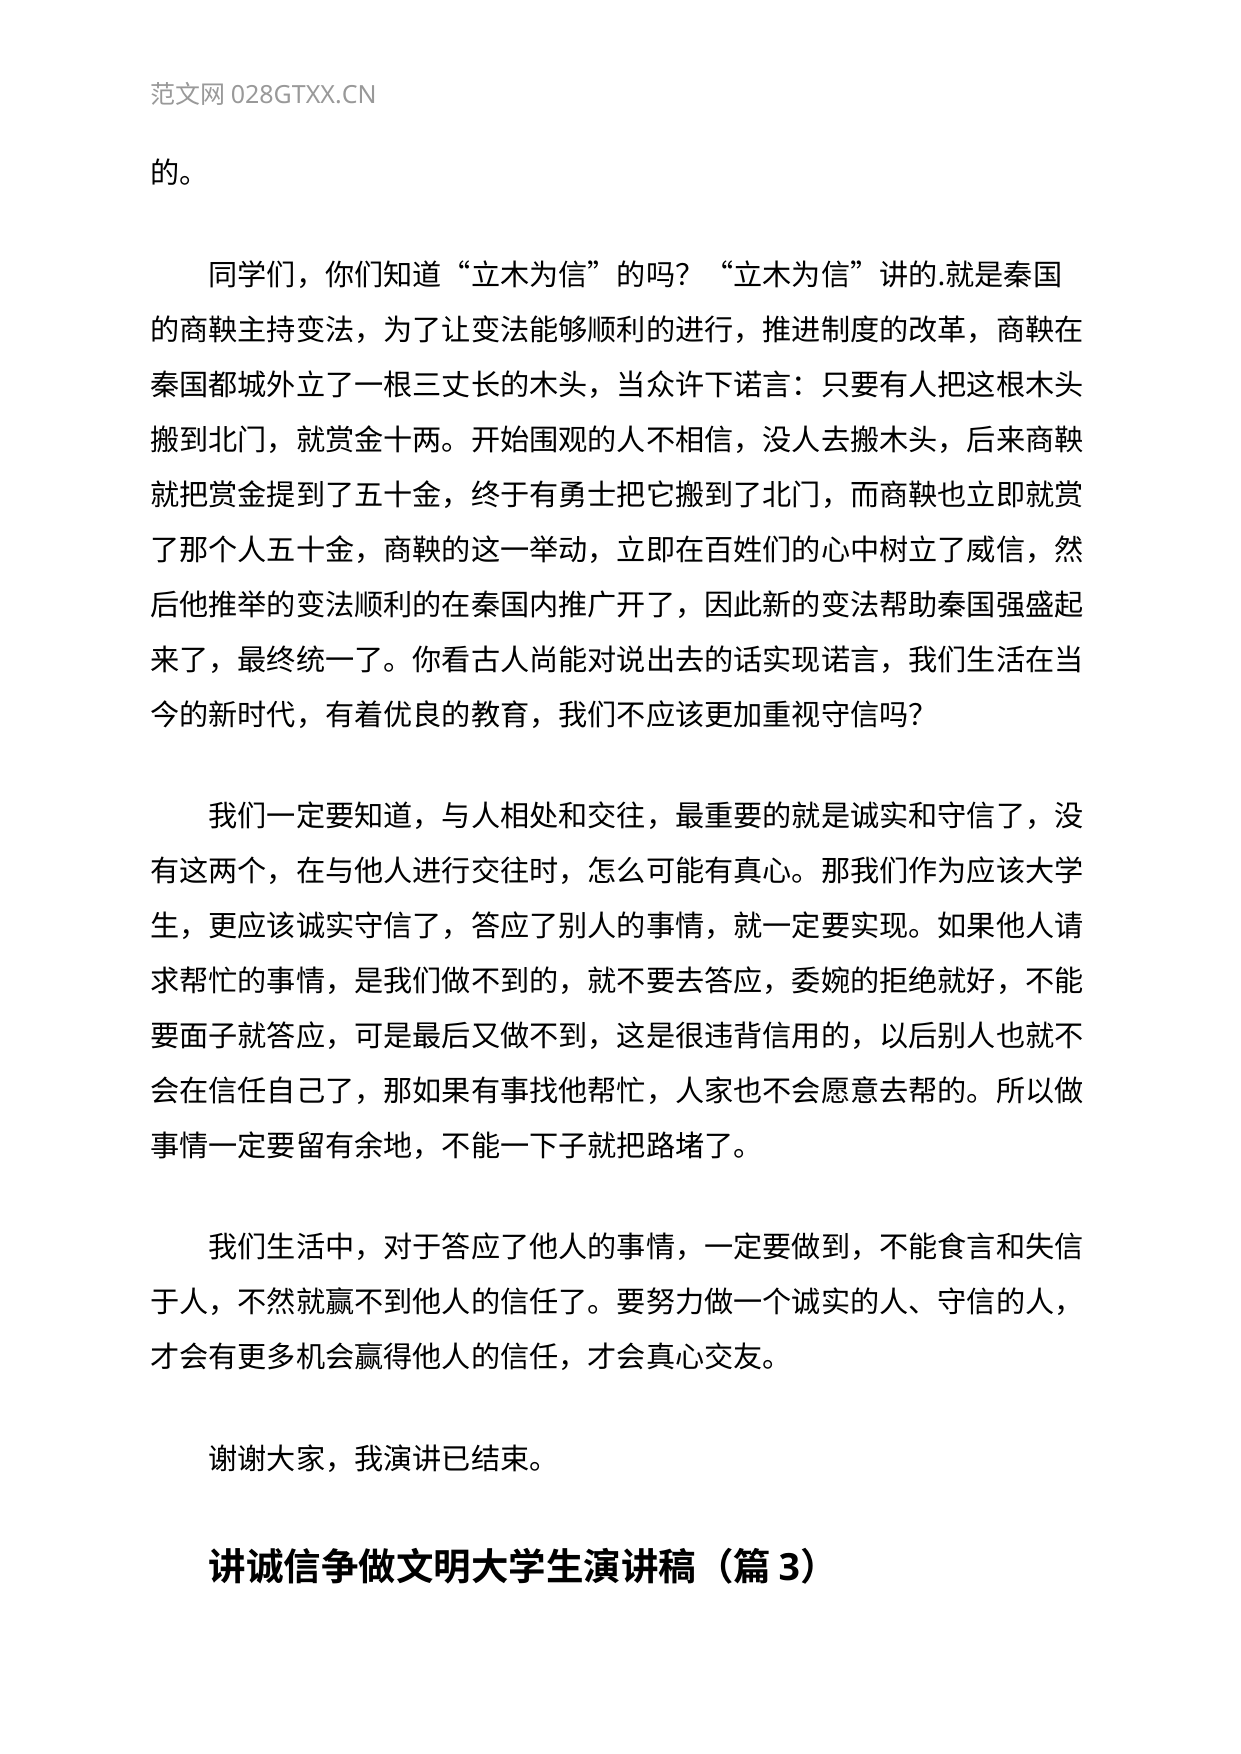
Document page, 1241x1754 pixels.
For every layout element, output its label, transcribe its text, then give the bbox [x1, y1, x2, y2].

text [150, 150, 1090, 192]
text 我们生活中，对于答应了他人的事情，一定要做到，不能食言和失信于人，不然就赢不到他人的信任了。要努力做一个诚实的人、守信的人，才会有更多机会赢得他人的信任，才会真心交友。 [150, 1224, 1090, 1376]
text 我们一定要知道，与人相处和交往，最重要的就是诚实和守信了，没有这两个，在与他人进行交往时，怎么可能有真心。那我们作为应该大学生，更应该诚实守信了，答应了别人的事情，就一定要实现。如果他人请求帮忙的事情，是我们做不到的，就不要去答应，委婉的拒绝就好，不能要面子就答应，可是最后又做不到，这是很违背信用的，以后别人也就不会在信任自己了，那如果有事找他帮忙，人家也不会愿意去帮的。所以做事情一定要留有余地，不能一下子就把路堵了。 [150, 793, 1090, 1164]
text 讲诚信争做文明大学生演讲稿（篇3） [150, 1537, 1090, 1592]
text 谢谢大家，我演讲已结束。 [150, 1436, 1090, 1478]
text 同学们，你们知道“立木为信”的吗？“立木为信”讲的.就是秦国的商鞅主持变法，为了让变法能够顺利的进行，推进制度的改革，商鞅在秦国都城外立了一根三丈长的木头，当众许下诺言：只要有人把这根木头搬到北门，就赏金十两。开始围观的人不相信，没人去搬木头，后来商鞅就把赏金提到了五十金，终于有勇士把它搬到了北门，而商鞅也立即就赏了那个人五十金，商鞅的这一举动，立即在百姓们的心中树立了威信，然后他推举的变法顺利的在秦国内推广开了，因此新的变法帮助秦国强盛起来了，最终统一了。你看古人尚能对说出去的话实现诺言，我们生活在当今的新时代，有着优良的教育，我们不应该更加重视守信吗？ [150, 252, 1090, 733]
